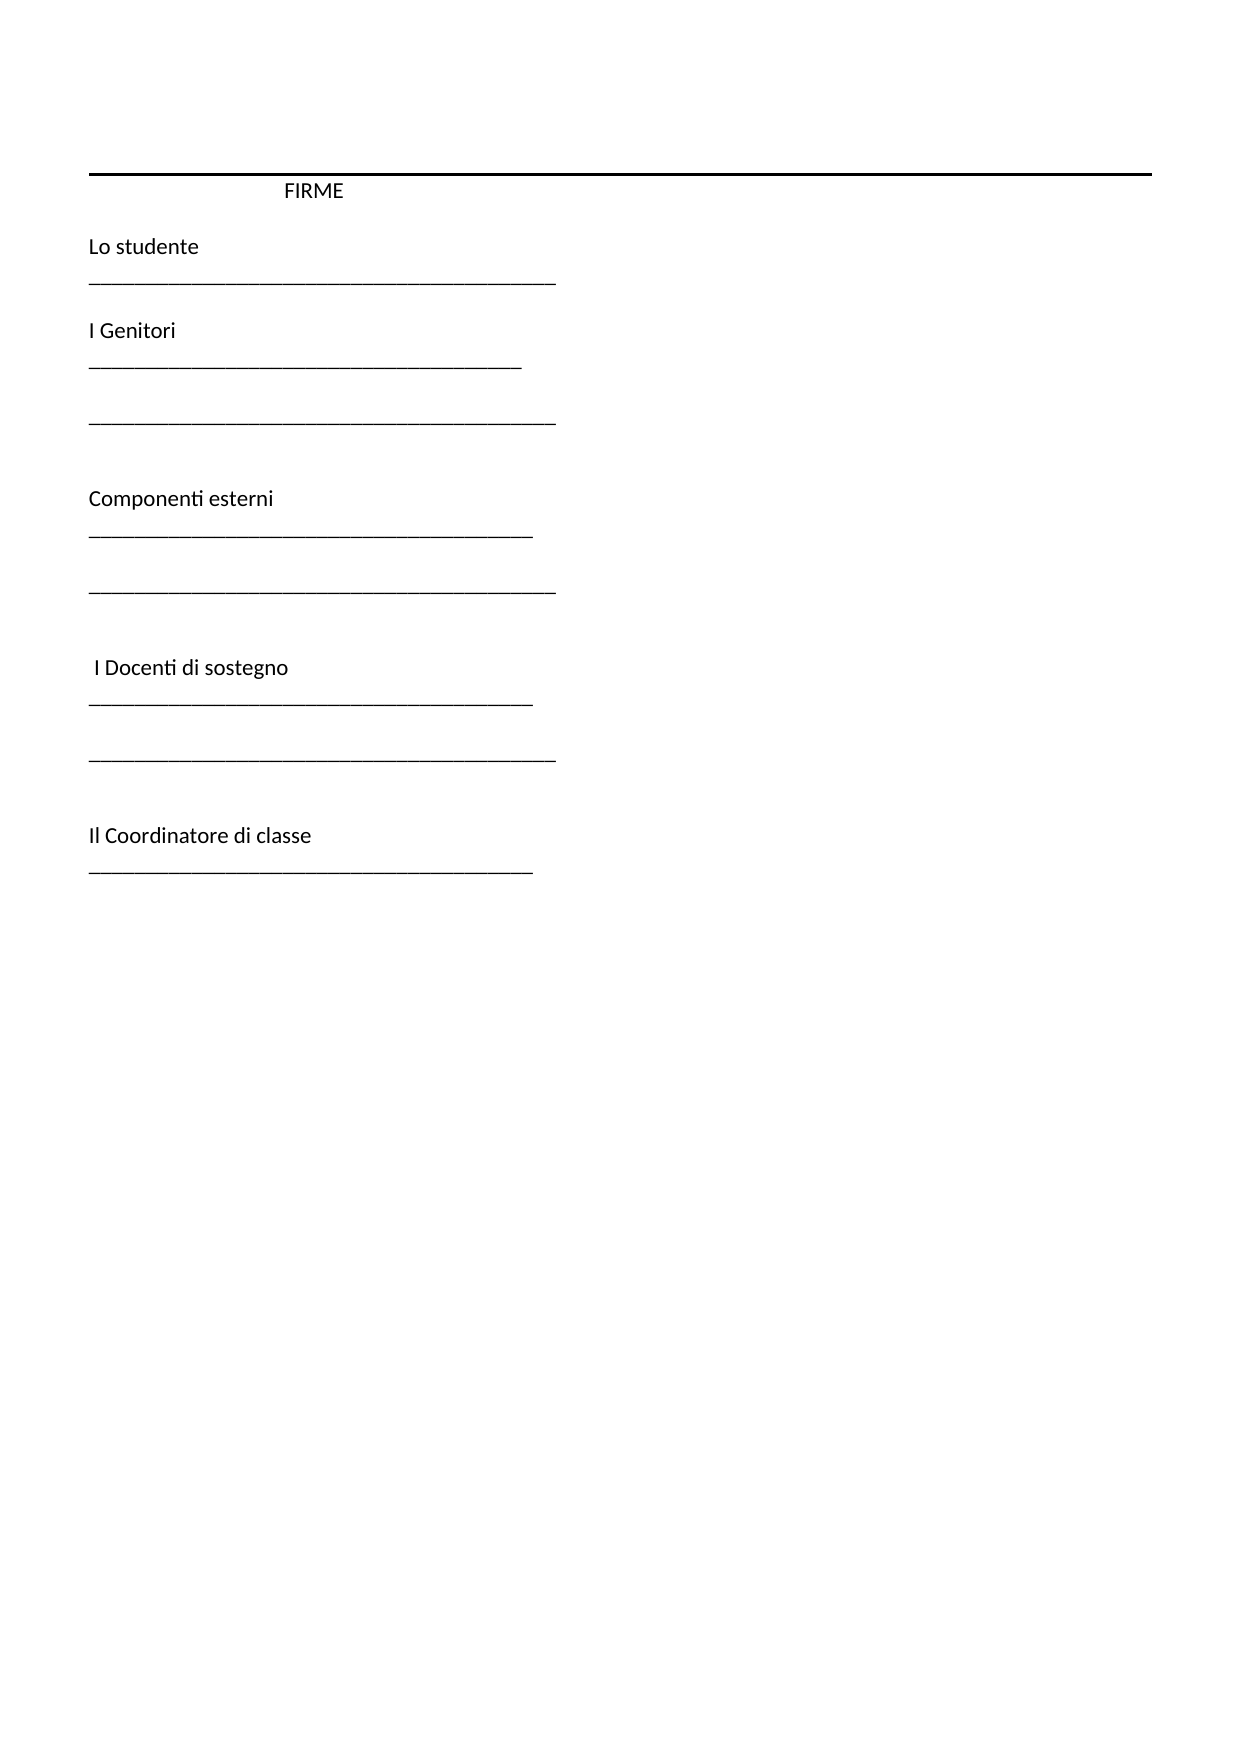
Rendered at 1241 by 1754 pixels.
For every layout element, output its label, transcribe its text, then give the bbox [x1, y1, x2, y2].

text _________________________________________ [89, 401, 1152, 428]
text _________________________________________ [89, 737, 1152, 765]
text ______________________________________ [89, 344, 1152, 372]
text _______________________________________ [89, 513, 1152, 541]
text _________________________________________ [89, 569, 1152, 597]
text _______________________________________ [89, 849, 1152, 877]
text I Genitori [89, 316, 1152, 344]
text _______________________________________ [89, 681, 1152, 709]
text Il Coordinatore di classe [89, 821, 1152, 849]
text FIRME [239, 176, 1152, 204]
text I Docenti di sostegno [89, 653, 1152, 681]
text Componenti esterni [89, 484, 1152, 513]
text Lo studente [89, 232, 1152, 260]
text _________________________________________ [89, 260, 1152, 288]
